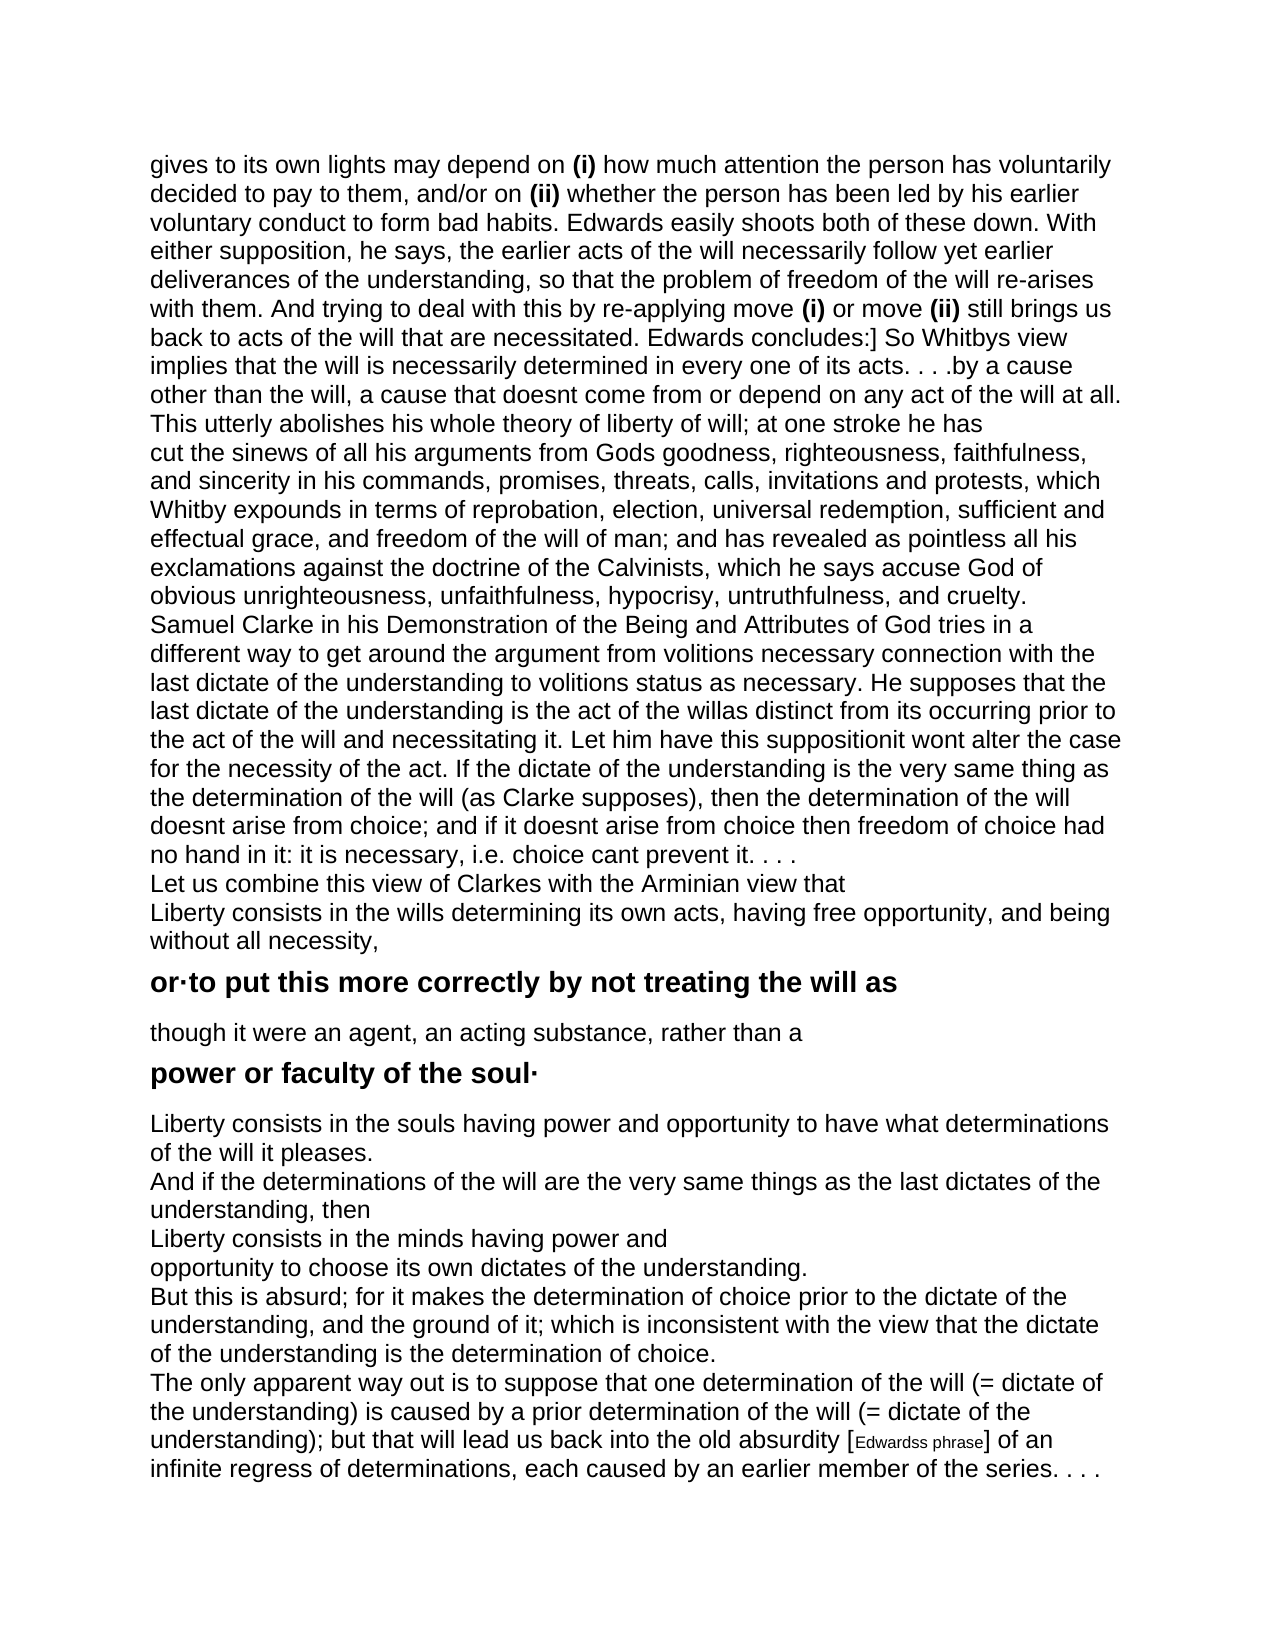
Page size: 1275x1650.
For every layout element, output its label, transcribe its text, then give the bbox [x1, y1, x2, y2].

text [150, 150, 1125, 610]
text or·to put this more correctly by not treating the will as [150, 965, 1125, 998]
text power or faculty of the soul· [150, 1056, 1125, 1089]
text though it were an agent, an acting substance, rather than a [150, 1018, 1125, 1046]
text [150, 1166, 1125, 1483]
text Let us combine this view of Clarkes with the Arminian view that Liberty consists in the wills determining its own acts, having free opportunity, and being without all necessity, [150, 869, 1125, 955]
text Liberty consists in the souls having power and opportunity to have what determinations of the will it pleases. [150, 1109, 1125, 1166]
text Samuel Clarke in his Demonstration of the Being and Attributes of God tries in a different way to get around the argument from volitions necessary connection with the last dictate of the understanding to volitions status as necessary. He supposes that the last dictate of the understanding is the act of the willas distinct from its occurring prior to the act of the will and necessitating it. Let him have this suppositionit wont alter the case for the necessity of the act. If the dictate of the understanding is the very same thing as the determination of the will (as Clarke supposes), then the determination of the will doesnt arise from choice; and if it doesnt arise from choice then freedom of choice had no hand in it: it is necessary, i.e. choice cant prevent it. . . . [150, 610, 1125, 869]
